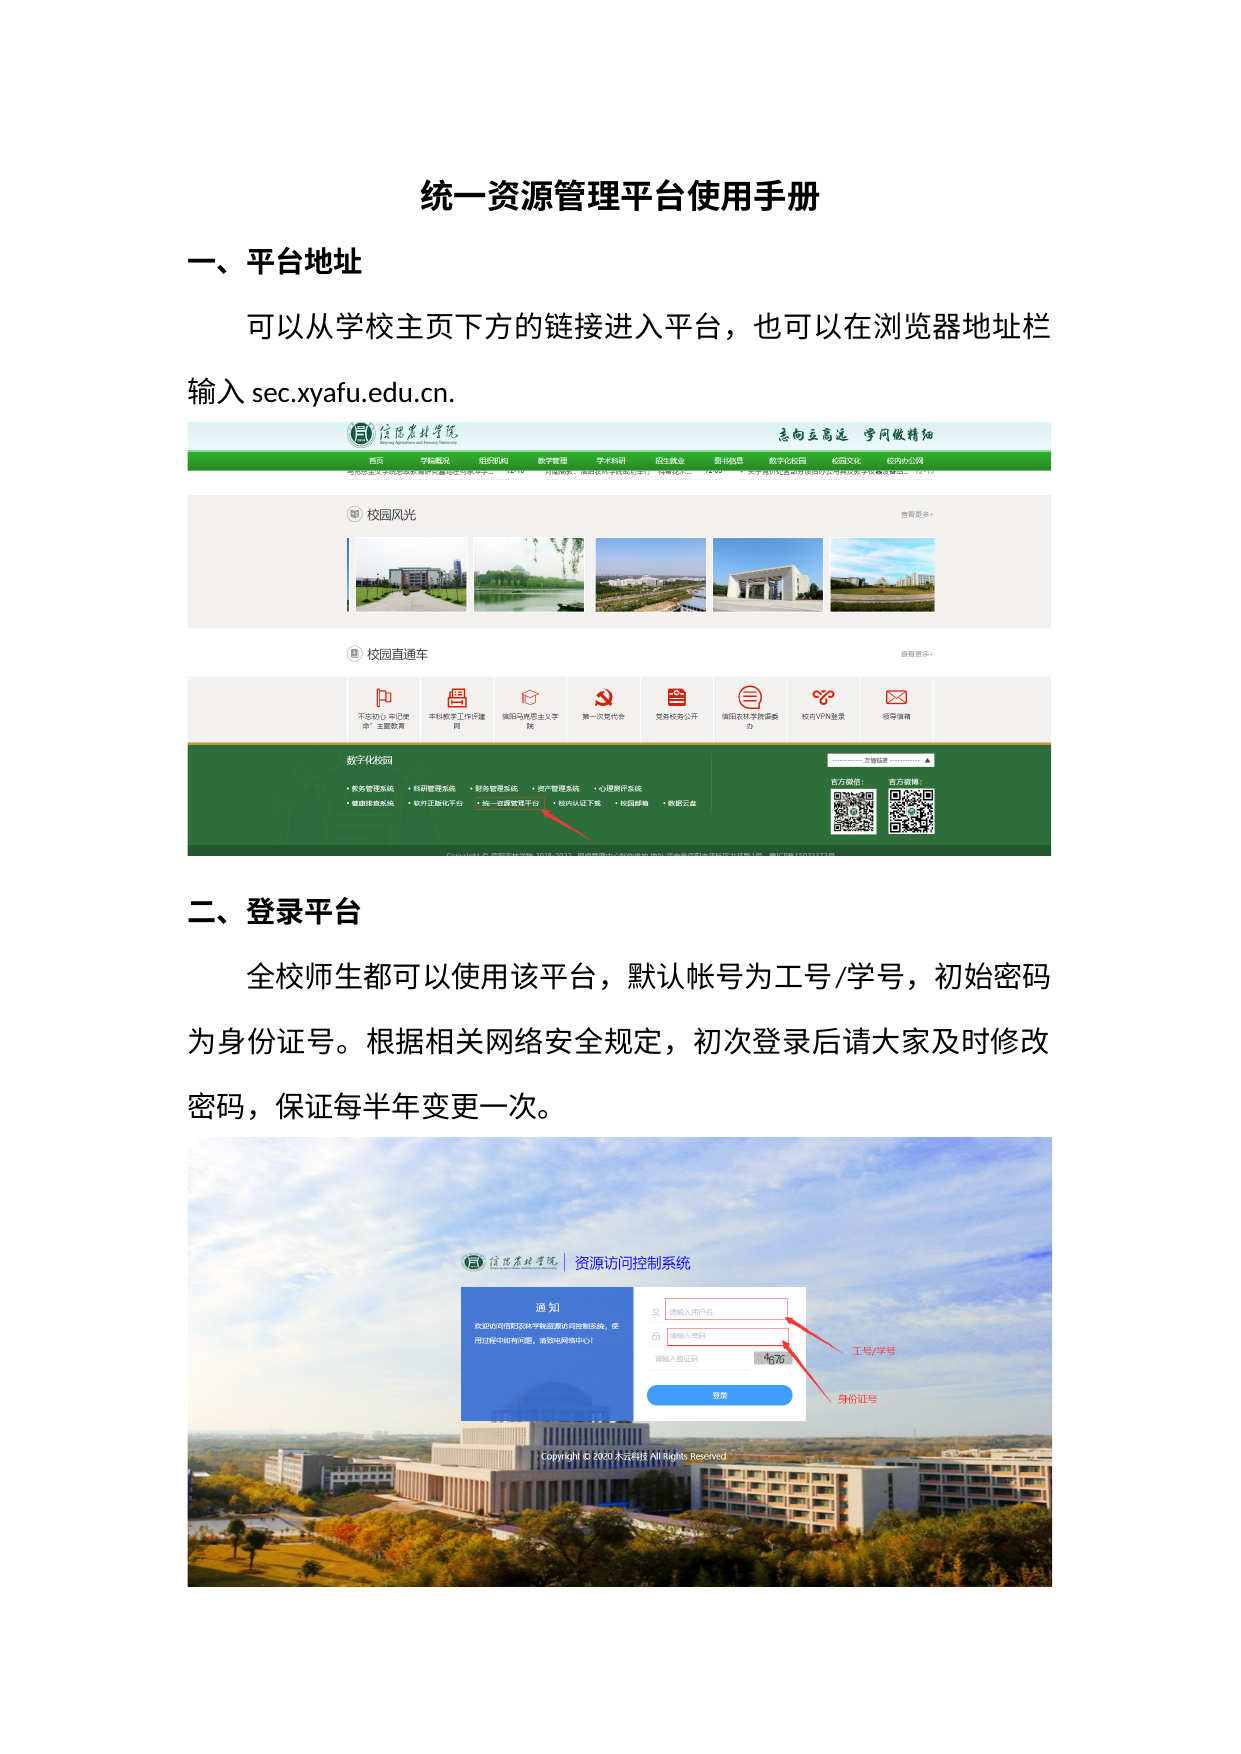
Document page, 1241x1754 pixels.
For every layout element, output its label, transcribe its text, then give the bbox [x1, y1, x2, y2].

list 平台地址 [187, 227, 1053, 292]
list 可以从学校主页下方的链接进入平台，也可以在浏览器地址栏输入sec.xyafu.edu.cn. [187, 292, 1053, 422]
picture [187, 1137, 1053, 1587]
picture [187, 422, 1052, 856]
list 登录平台 [187, 877, 1053, 942]
text 统一资源管理平台使用手册 [187, 162, 1053, 227]
list 全校师生都可以使用该平台，默认帐号为工号/学号，初始密码为身份证号。根据相关网络安全规定，初次登录后请大家及时修改密码，保证每半年变更一次。 [187, 942, 1053, 1137]
